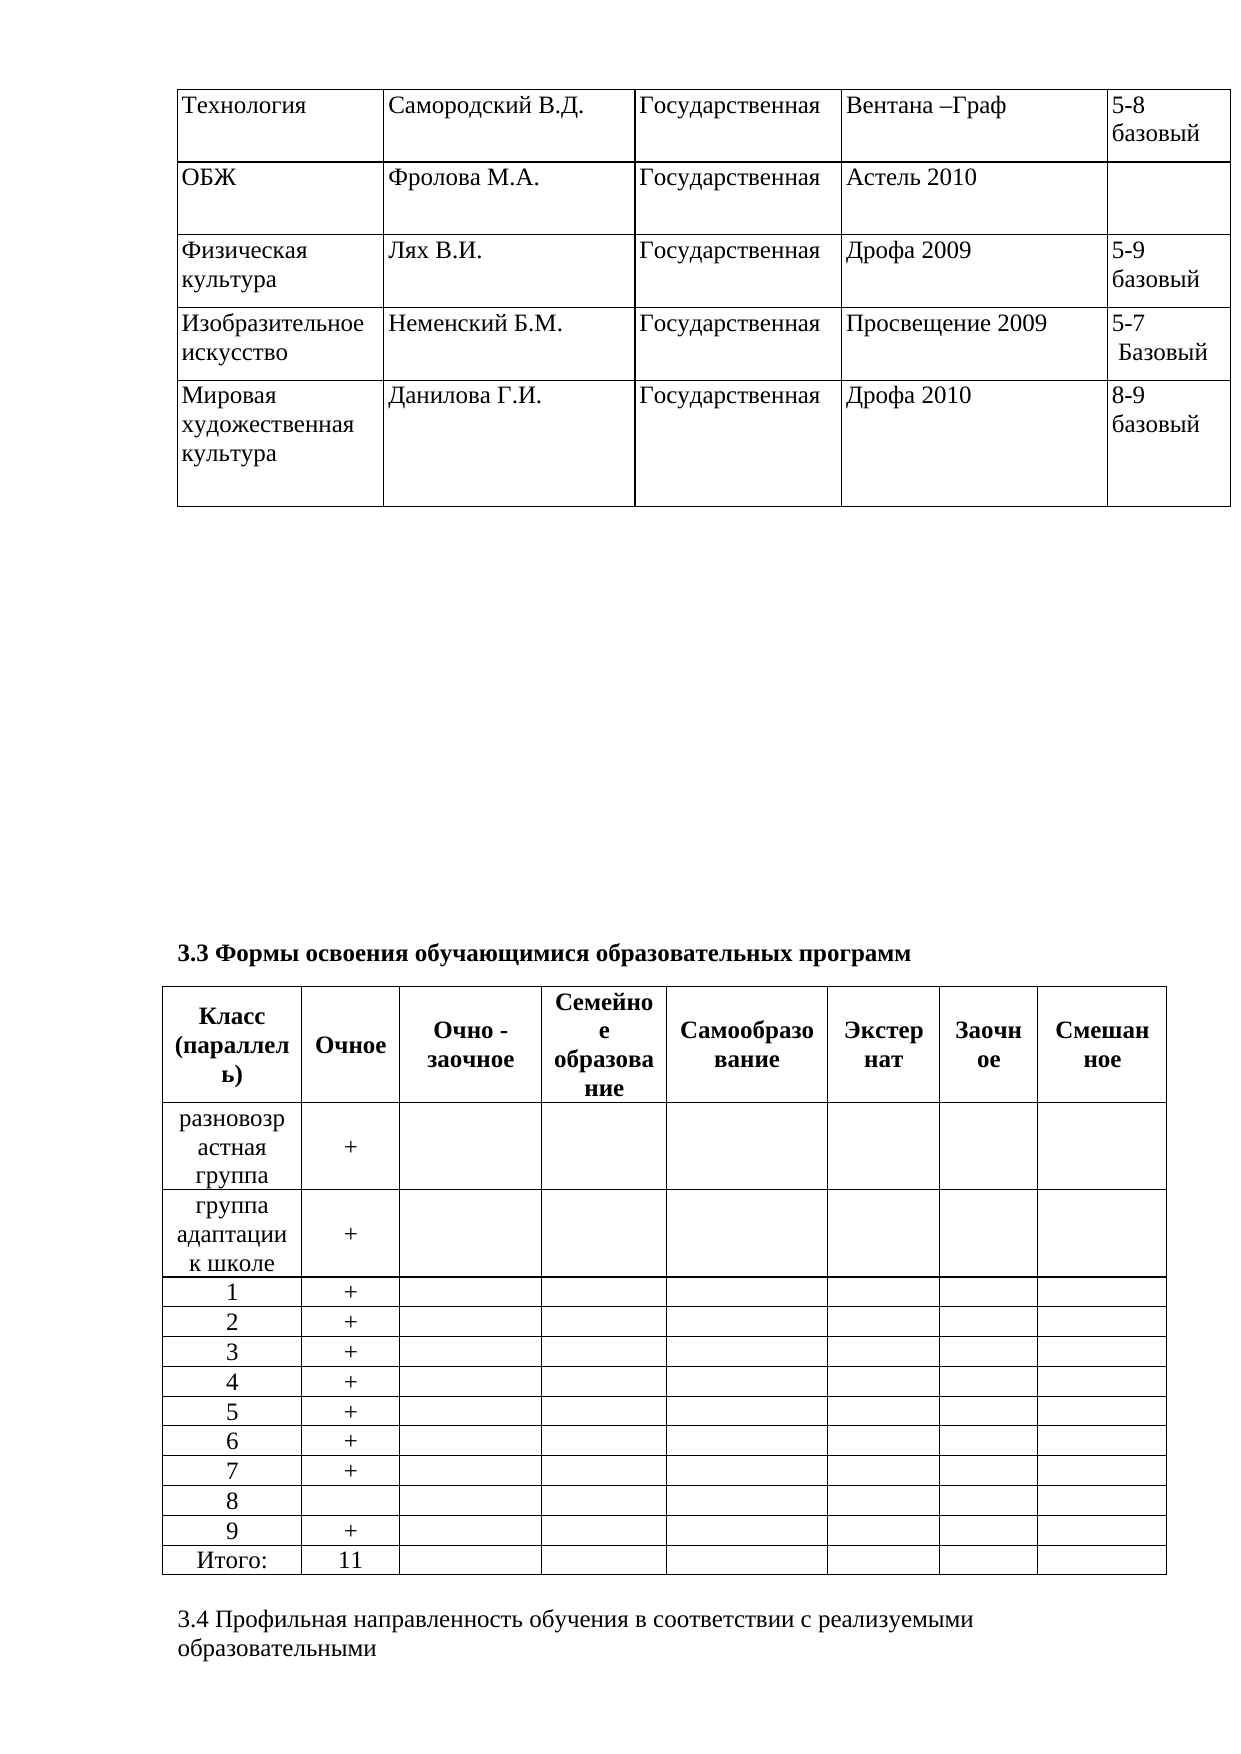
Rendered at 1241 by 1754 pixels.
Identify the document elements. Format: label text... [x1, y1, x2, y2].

table_cell + [302, 1426, 399, 1455]
table_cell Вентана –Граф [842, 90, 1107, 161]
table_cell [828, 1516, 939, 1544]
table_header Очно - заочное [400, 987, 541, 1102]
table_cell [940, 1337, 1037, 1366]
table_cell Государственная [636, 163, 841, 234]
table_cell [542, 1546, 666, 1574]
table_cell [400, 1486, 541, 1515]
table_cell 1 [163, 1278, 301, 1306]
table_cell [667, 1456, 827, 1485]
table_cell 3 [163, 1337, 301, 1366]
table_cell [1038, 1456, 1166, 1485]
table_header Смешанное [1038, 987, 1166, 1102]
table_cell [400, 1397, 541, 1425]
table_cell Мировая художественная культура [178, 381, 383, 506]
table_cell [940, 1456, 1037, 1485]
text 3.4 Профильная направленность обучения в соответствии с реализуемыми образовательными [177, 1604, 1150, 1662]
table_cell [400, 1337, 541, 1366]
table_cell [1038, 1190, 1166, 1276]
table_cell Дрофа 2009 [842, 235, 1107, 307]
table_cell [667, 1546, 827, 1574]
table_cell 8-9 базовый [1108, 381, 1230, 506]
table_cell [400, 1516, 541, 1544]
table_cell + [302, 1278, 399, 1306]
table_cell Изобразительное искусство [178, 308, 383, 379]
table_cell [940, 1367, 1037, 1396]
table_cell [940, 1426, 1037, 1455]
table_cell [542, 1367, 666, 1396]
text 3.3 Формы освоения обучающимися образовательных программ [177, 938, 1150, 967]
table_cell Лях В.И. [384, 235, 634, 307]
table_cell [940, 1546, 1037, 1574]
table_cell Фролова М.А. [384, 163, 634, 234]
table_cell группа адаптации к школе [163, 1190, 301, 1276]
table_cell [542, 1486, 666, 1515]
table_cell [667, 1278, 827, 1306]
table_cell [542, 1278, 666, 1306]
table_cell Государственная [636, 235, 841, 307]
table_cell [667, 1426, 827, 1455]
table_cell [542, 1516, 666, 1544]
table_cell 5 [163, 1397, 301, 1425]
table_cell [1038, 1278, 1166, 1306]
table_cell 9 [163, 1516, 301, 1544]
table_cell Технология [178, 90, 383, 161]
table_cell [828, 1190, 939, 1276]
table_cell [1038, 1546, 1166, 1574]
table_cell [400, 1456, 541, 1485]
table_cell + [302, 1456, 399, 1485]
table_cell [400, 1426, 541, 1455]
table_cell [828, 1307, 939, 1336]
table_cell [940, 1307, 1037, 1336]
table_cell [940, 1278, 1037, 1306]
table_cell [940, 1516, 1037, 1544]
table_header Заочное [940, 987, 1037, 1102]
table_cell [542, 1190, 666, 1276]
table_header Самообразование [667, 987, 827, 1102]
table_cell [667, 1103, 827, 1189]
table_cell [667, 1367, 827, 1396]
table_cell + [302, 1516, 399, 1544]
table_cell ОБЖ [178, 163, 383, 234]
table_cell + [302, 1367, 399, 1396]
table_cell Астель 2010 [842, 163, 1107, 234]
table_cell Государственная [636, 381, 841, 506]
table_cell [400, 1367, 541, 1396]
table_cell Физическая культура [178, 235, 383, 307]
table_cell [667, 1307, 827, 1336]
table_cell Самородский В.Д. [384, 90, 634, 161]
table_cell [400, 1307, 541, 1336]
table_cell [667, 1190, 827, 1276]
table_cell [1038, 1426, 1166, 1455]
table_cell Государственная [636, 90, 841, 161]
table_cell [400, 1190, 541, 1276]
table_cell [302, 1486, 399, 1515]
table_cell [940, 1397, 1037, 1425]
table_cell [400, 1546, 541, 1574]
table_cell [667, 1486, 827, 1515]
table_cell [400, 1103, 541, 1189]
table_cell 2 [163, 1307, 301, 1336]
table_cell [940, 1190, 1037, 1276]
table_header Семейное образование [542, 987, 666, 1102]
table_cell 5-7 Базовый [1108, 308, 1230, 379]
table_cell Просвещение 2009 [842, 308, 1107, 379]
table_cell [828, 1103, 939, 1189]
table_cell [667, 1397, 827, 1425]
table_cell разновозрастная группа [163, 1103, 301, 1189]
table_cell 8 [163, 1486, 301, 1515]
table_cell + [302, 1190, 399, 1276]
table_cell Данилова Г.И. [384, 381, 634, 506]
table_cell [542, 1426, 666, 1455]
table_cell 4 [163, 1367, 301, 1396]
table_cell 5-9 базовый [1108, 235, 1230, 307]
table_cell [667, 1337, 827, 1366]
table_cell [1038, 1486, 1166, 1515]
table_cell + [302, 1307, 399, 1336]
table_cell [542, 1397, 666, 1425]
table_cell [1038, 1103, 1166, 1189]
table_cell [1038, 1516, 1166, 1544]
table_cell [400, 1278, 541, 1306]
table_cell [542, 1103, 666, 1189]
table_cell [828, 1456, 939, 1485]
table_cell [1038, 1397, 1166, 1425]
table_cell 5-8 базовый [1108, 90, 1230, 161]
table_cell 6 [163, 1426, 301, 1455]
table_cell Государственная [636, 308, 841, 379]
table_cell [940, 1103, 1037, 1189]
table_cell [1108, 163, 1230, 234]
table_cell [542, 1307, 666, 1336]
table_cell [828, 1337, 939, 1366]
table_cell [542, 1456, 666, 1485]
table_cell 7 [163, 1456, 301, 1485]
table_cell [542, 1337, 666, 1366]
table_cell [828, 1367, 939, 1396]
table_cell Итого: [163, 1546, 301, 1574]
table_cell [828, 1486, 939, 1515]
table_header Экстернат [828, 987, 939, 1102]
table_cell [828, 1426, 939, 1455]
table_cell [940, 1486, 1037, 1515]
table_cell [1038, 1307, 1166, 1336]
table_cell [828, 1546, 939, 1574]
table_cell [828, 1278, 939, 1306]
table_cell + [302, 1103, 399, 1189]
table_cell 11 [302, 1546, 399, 1574]
table_cell Дрофа 2010 [842, 381, 1107, 506]
table_cell [828, 1397, 939, 1425]
table_cell [1038, 1337, 1166, 1366]
table_cell + [302, 1397, 399, 1425]
table_cell Неменский Б.М. [384, 308, 634, 379]
table_header Класс (параллель) [163, 987, 301, 1102]
table_cell + [302, 1337, 399, 1366]
table_cell [667, 1516, 827, 1544]
table_header Очное [302, 987, 399, 1102]
table_cell [1038, 1367, 1166, 1396]
